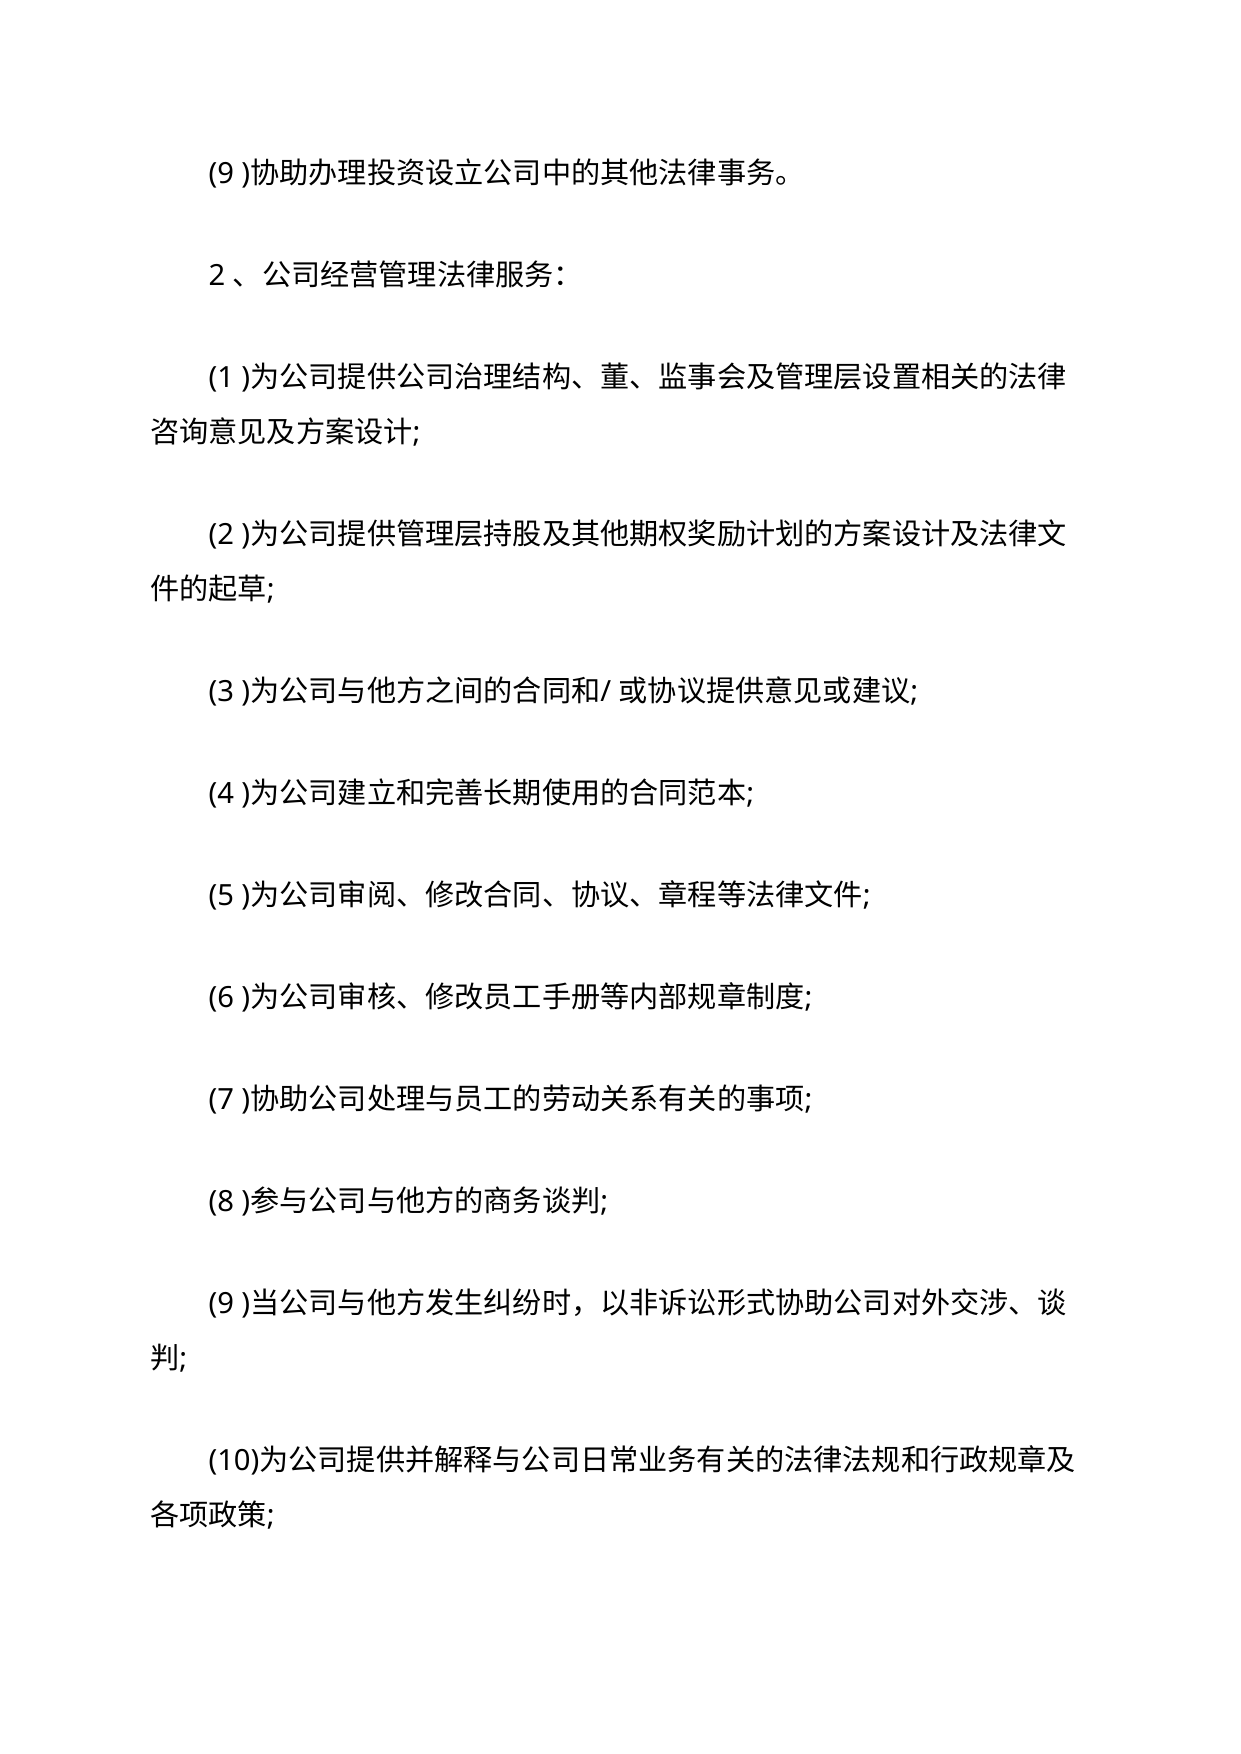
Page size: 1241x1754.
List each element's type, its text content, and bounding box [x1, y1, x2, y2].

text (7 )协助公司处理与员工的劳动关系有关的事项; [150, 1076, 1090, 1118]
text (10)为公司提供并解释与公司日常业务有关的法律法规和行政规章及各项政策; [150, 1437, 1090, 1534]
text (9 )当公司与他方发生纠纷时，以非诉讼形式协助公司对外交涉、谈判; [150, 1280, 1090, 1377]
text (3 )为公司与他方之间的合同和/ 或协议提供意见或建议; [150, 668, 1090, 710]
text (8 )参与公司与他方的商务谈判; [150, 1178, 1090, 1220]
text (4 )为公司建立和完善长期使用的合同范本; [150, 770, 1090, 812]
text (5 )为公司审阅、修改合同、协议、章程等法律文件; [150, 872, 1090, 914]
text (2 )为公司提供管理层持股及其他期权奖励计划的方案设计及法律文件的起草; [150, 511, 1090, 608]
text (9 )协助办理投资设立公司中的其他法律事务。 [150, 150, 1090, 192]
text (6 )为公司审核、修改员工手册等内部规章制度; [150, 974, 1090, 1016]
text 2 、公司经营管理法律服务： [150, 252, 1090, 294]
text (1 )为公司提供公司治理结构、董、监事会及管理层设置相关的法律咨询意见及方案设计; [150, 354, 1090, 451]
